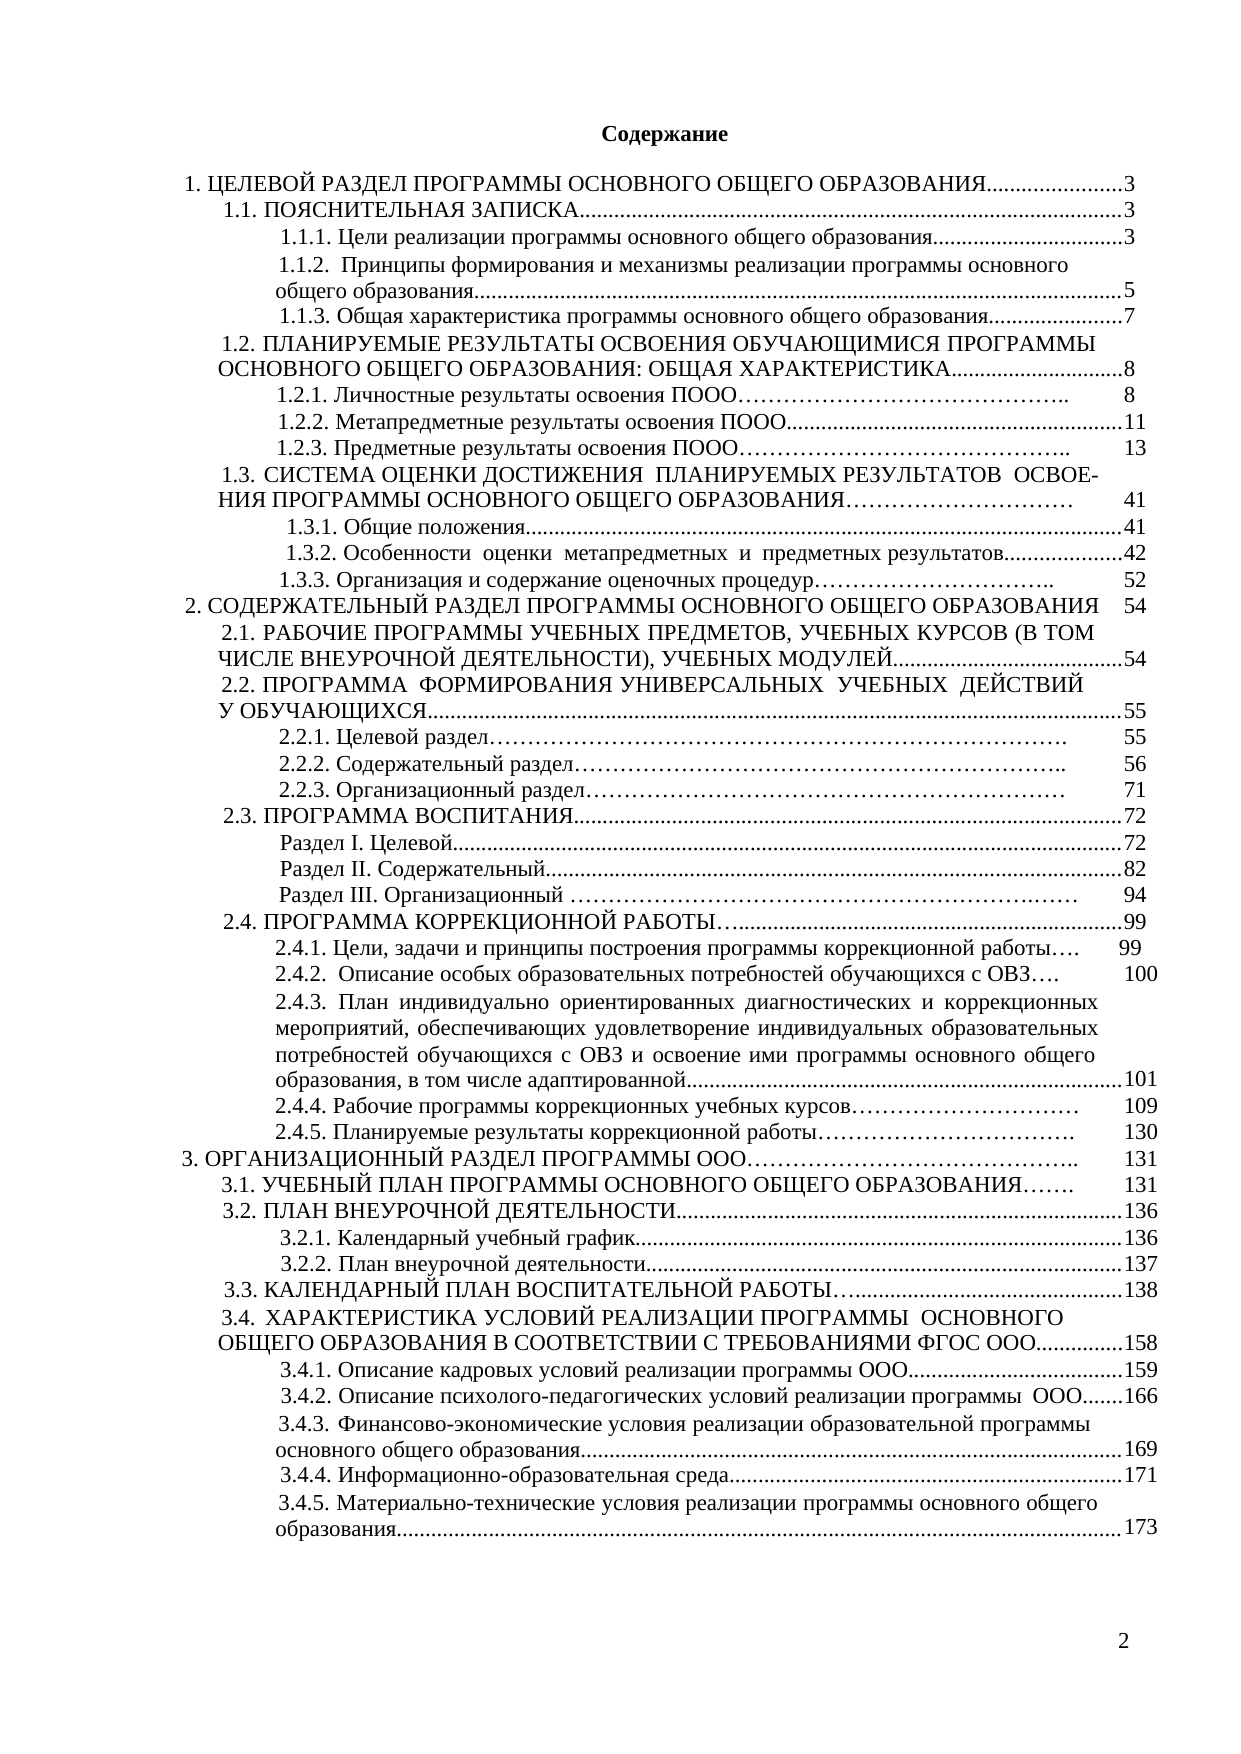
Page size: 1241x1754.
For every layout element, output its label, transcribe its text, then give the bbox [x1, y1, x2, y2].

subtitle Содержание [177, 120, 1152, 146]
